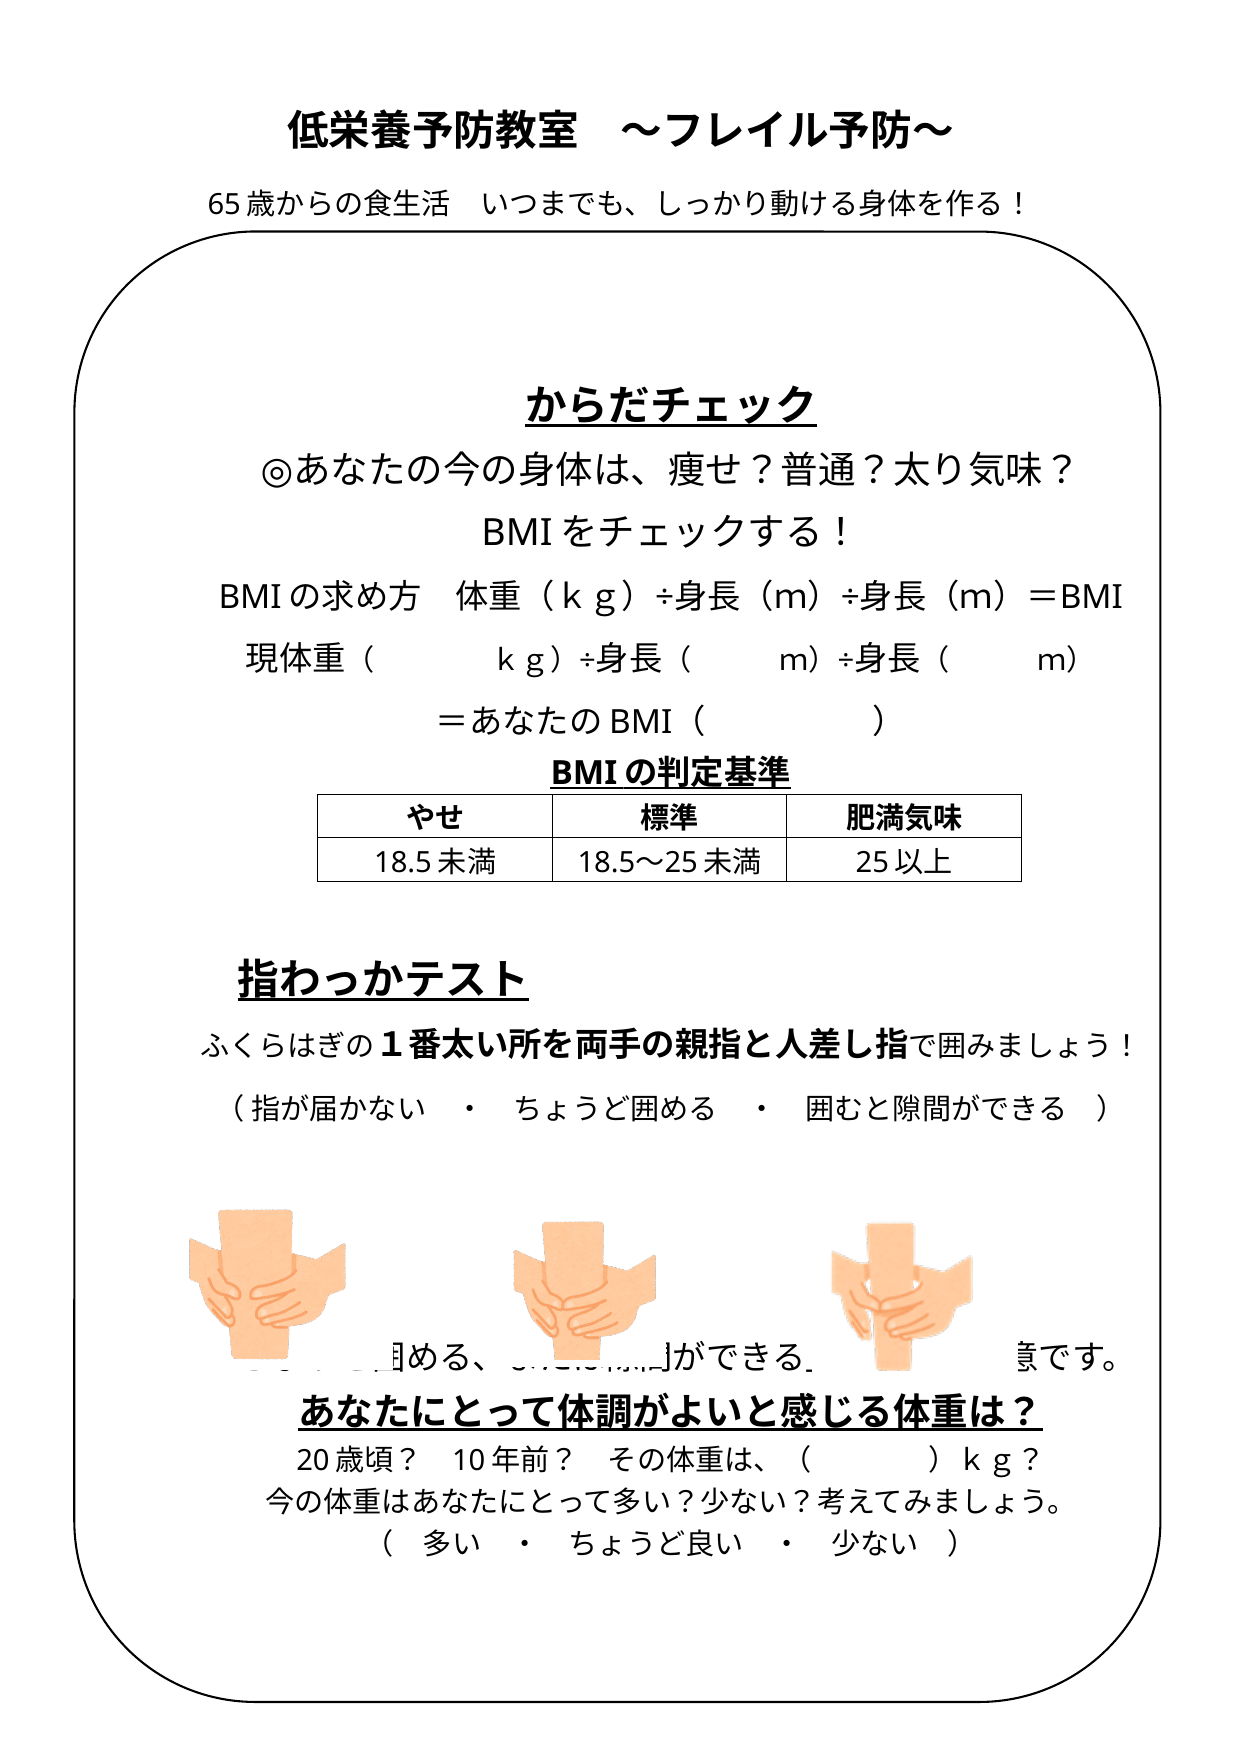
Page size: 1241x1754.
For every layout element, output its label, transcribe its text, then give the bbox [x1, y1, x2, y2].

text 65歳からの食生活 いつまでも、しっかり動ける身体を作る！ [75, 164, 1165, 239]
picture [186, 1205, 348, 1363]
text 低栄養予防教室 ～フレイル予防～ [75, 89, 1165, 164]
picture [510, 1217, 659, 1360]
